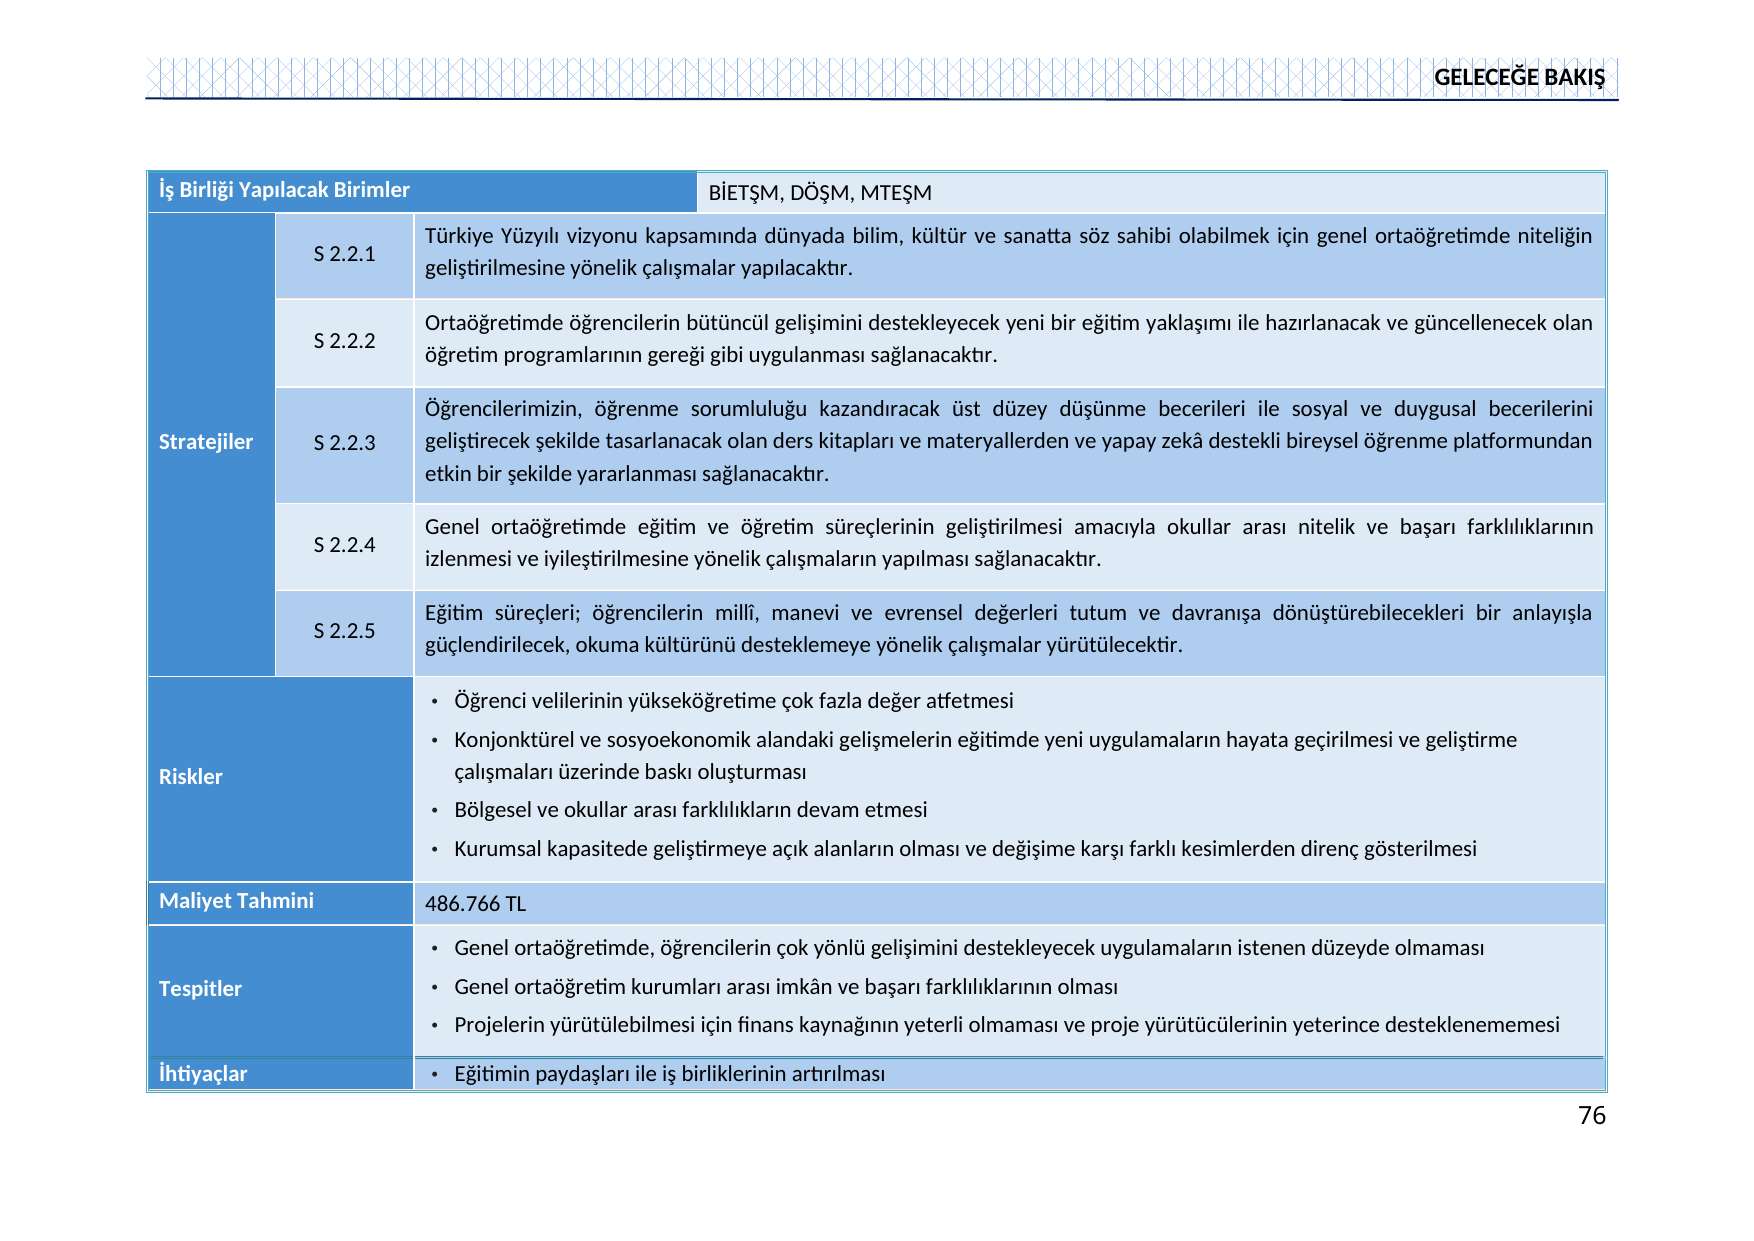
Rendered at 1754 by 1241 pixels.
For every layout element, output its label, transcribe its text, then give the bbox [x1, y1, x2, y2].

table_cell Öğrencilerimizin, öğrenme sorumluluğu kazandıracak üst düzey düşünme becerileri ile sosyal ve duygusal becerilerini geliştirecek şekilde tasarlanacak olan ders kitapları ve materyallerden ve yapay zekâ destekli bireysel öğrenme platformundan etkin bir şekilde yararlanması sağlanacaktır. [415, 388, 1605, 503]
table_cell S 2.2.4 [276, 504, 413, 589]
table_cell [415, 1056, 1606, 1089]
table_cell S 2.2.5 [276, 591, 413, 676]
table_cell Tespitler [149, 926, 413, 1056]
table_cell Türkiye Yüzyılı vizyonu kapsamında dünyada bilim, kültür ve sanatta söz sahibi olabilmek için genel ortaöğretimde niteliğin geliştirilmesine yönelik çalışmalar yapılacaktır. [415, 214, 1605, 298]
table_cell Genel ortaöğretimde, öğrencilerin çok yönlü gelişimini destekleyecek uygulamaların istenen düzeyde olmaması Genel ortaöğretim kurumları arası imkân ve başarı farklılıklarının olması Projelerin yürütülebilmesi için finans kaynağının yeterli olmaması ve proje yürütücülerinin yeterince desteklenememesi [415, 926, 1605, 1056]
table_cell Genel ortaöğretimde eğitim ve öğretim süreçlerinin geliştirilmesi amacıyla okullar arası nitelik ve başarı farklılıklarının izlenmesi ve iyileştirilmesine yönelik çalışmaların yapılması sağlanacaktır. [415, 505, 1605, 589]
table_cell S 2.2.3 [276, 388, 413, 503]
table_cell İş Birliği Yapılacak Birimler [149, 173, 697, 212]
table_cell S 2.2.2 [276, 300, 413, 386]
table_cell Eğitim süreçleri; öğrencilerin millî, manevi ve evrensel değerleri tutum ve davranışa dönüştürebilecekleri bir anlayışla güçlendirilecek, okuma kültürünü desteklemeye yönelik çalışmalar yürütülecektir. [415, 591, 1605, 676]
table_cell 486.766 TL [415, 883, 1605, 924]
table_cell İhtiyaçlar [148, 1056, 413, 1089]
table_cell Stratejiler [149, 213, 275, 676]
table_cell Ortaöğretimde öğrencilerin bütüncül gelişimini destekleyecek yeni bir eğitim yaklaşımı ile hazırlanacak ve güncellenecek olan öğretim programlarının gereği gibi uygulanması sağlanacaktır. [415, 300, 1605, 386]
table_cell Maliyet Tahmini [149, 883, 413, 924]
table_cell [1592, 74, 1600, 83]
table_cell Öğrenci velilerinin yükseköğretime çok fazla değer atfetmesi Konjonktürel ve sosyoekonomik alandaki gelişmelerin eğitimde yeni uygulamaların hayata geçirilmesi ve geliştirme çalışmaları üzerinde baskı oluşturması Bölgesel ve okullar arası farklılıkların devam etmesi Kurumsal kapasitede geliştirmeye açık alanların olması ve değişime karşı farklı kesimlerden direnç gösterilmesi [415, 677, 1605, 881]
table_cell BİETŞM, DÖŞM, MTEŞM [698, 173, 1605, 212]
table_cell Riskler [149, 677, 413, 881]
table_cell S 2.2.1 [276, 214, 413, 298]
